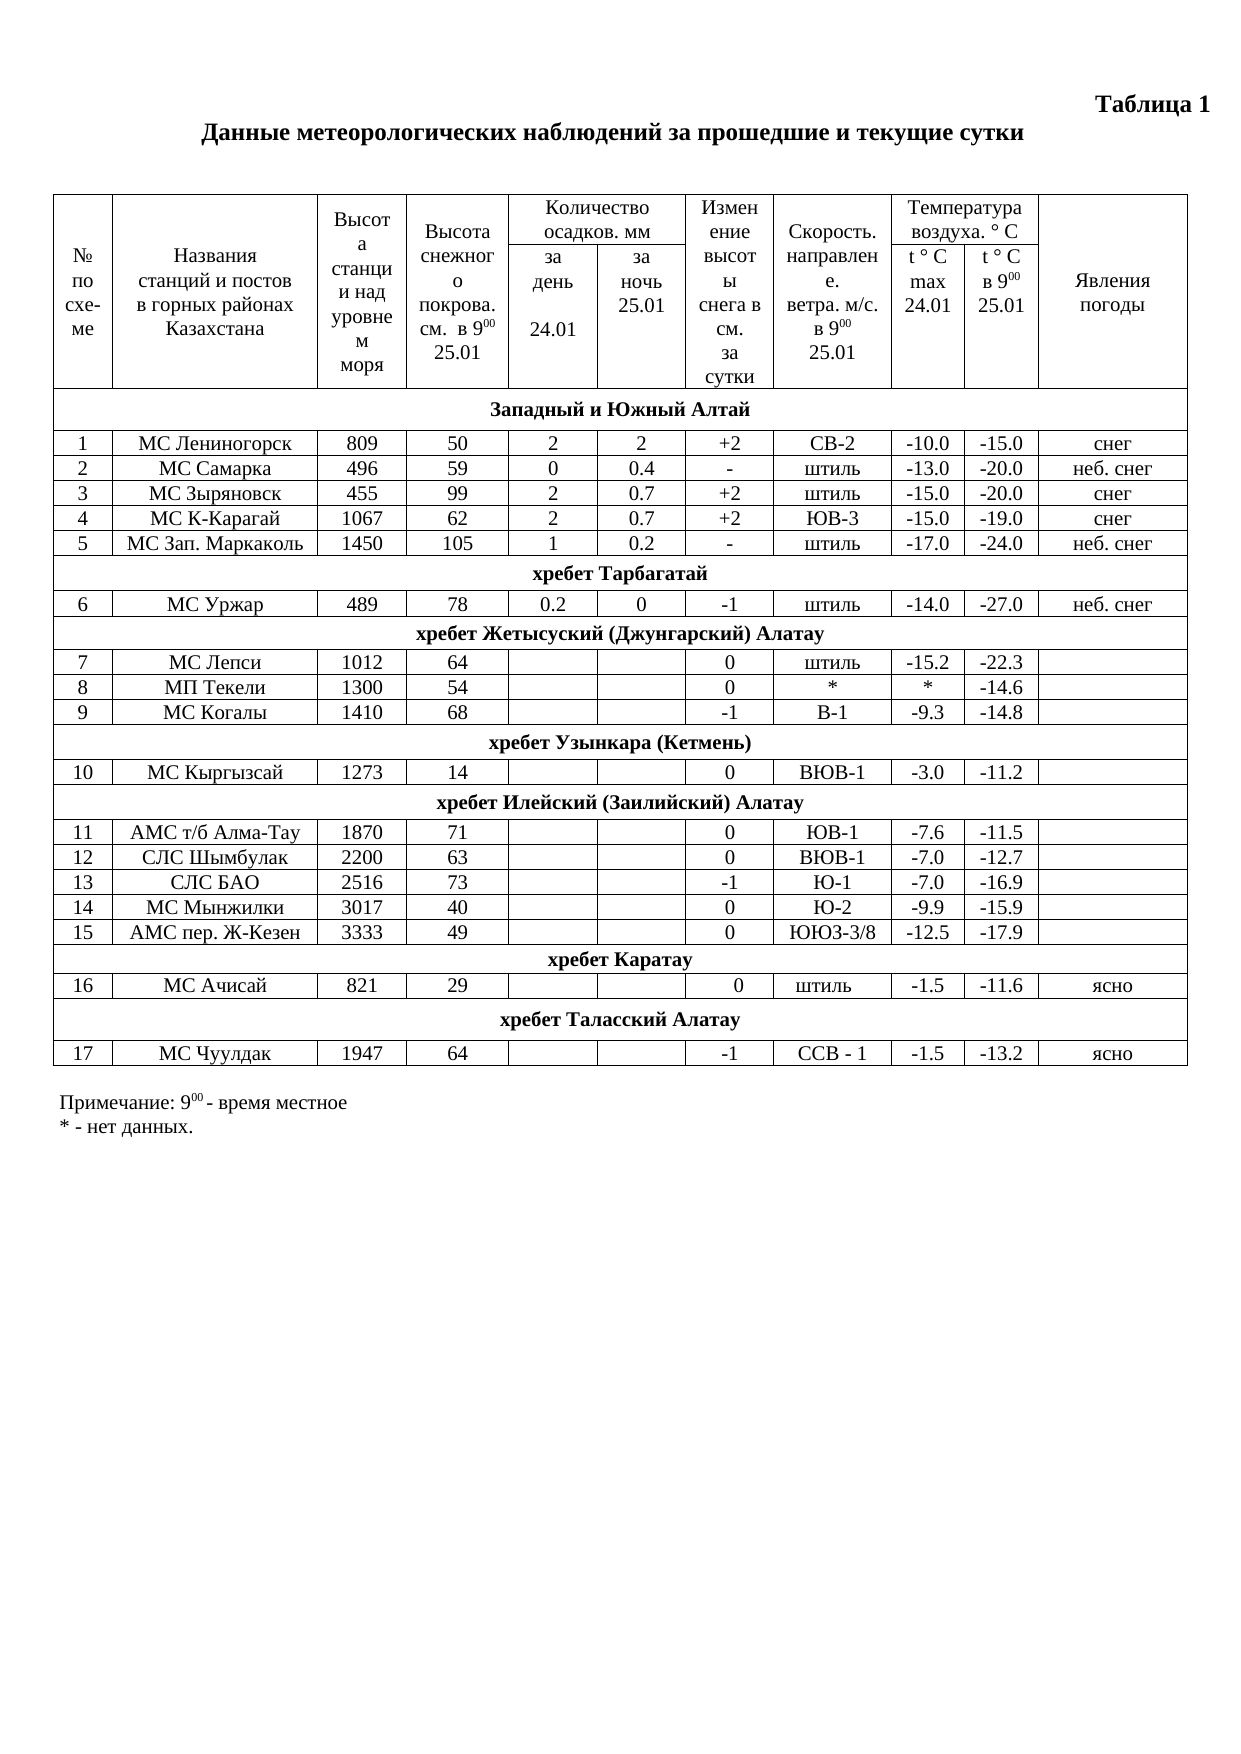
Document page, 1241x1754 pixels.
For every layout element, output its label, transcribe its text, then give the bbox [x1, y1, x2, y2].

table_cell 49 [407, 920, 508, 944]
table_cell 0 [686, 760, 773, 784]
table_cell 496 [318, 456, 406, 480]
table_cell штиль [774, 456, 891, 480]
table_cell -20.0 [965, 456, 1038, 480]
table_cell МС Когалы [113, 700, 317, 724]
table_cell 14 [54, 895, 112, 919]
table_cell [1039, 820, 1187, 844]
table_cell неб. снег [1039, 531, 1187, 555]
table_cell 6 [54, 591, 112, 616]
table_cell 0 [686, 895, 773, 919]
table_cell -24.0 [965, 531, 1038, 555]
table_header Явления погоды [1039, 195, 1187, 388]
table_cell -15.0 [892, 506, 964, 530]
table_cell +2 [686, 481, 773, 505]
table_cell 63 [407, 845, 508, 869]
table_cell 12 [54, 845, 112, 869]
table_cell 1 [54, 431, 112, 455]
table_cell МС Зыряновск [113, 481, 317, 505]
table_cell 0.2 [598, 531, 685, 555]
table_cell 1450 [318, 531, 406, 555]
table_cell [1039, 650, 1187, 674]
table_cell -15.0 [892, 481, 964, 505]
table_cell -1 [686, 591, 773, 616]
table_cell за ночь 25.01 [598, 245, 685, 388]
table_cell СЛС Шымбулак [113, 845, 317, 869]
table_cell 2 [509, 506, 597, 530]
subtitle Данные метеорологических наблюдений за прошедшие и текущие сутки [15, 117, 1211, 146]
table_cell АМС пер. Ж-Кезен [113, 920, 317, 944]
table_cell [509, 700, 597, 724]
table_cell 11 [54, 820, 112, 844]
table_cell [509, 760, 597, 784]
table_cell [598, 1041, 685, 1065]
table_cell 2 [598, 431, 685, 455]
table_cell -11.6 [965, 974, 1038, 997]
table_cell 54 [407, 675, 508, 699]
table_cell -7.0 [892, 870, 964, 894]
table_cell Ю-1 [774, 870, 891, 894]
table_cell 71 [407, 820, 508, 844]
table_cell -20.0 [965, 481, 1038, 505]
table_cell -3.0 [892, 760, 964, 784]
table_cell МС Кыргызсай [113, 760, 317, 784]
table_cell -9.9 [892, 895, 964, 919]
table_cell ССВ - 1 [774, 1041, 891, 1065]
table_cell [1039, 760, 1187, 784]
table_cell 1947 [318, 1041, 406, 1065]
table_cell 73 [407, 870, 508, 894]
table_cell -11.5 [965, 820, 1038, 844]
table_cell ЮВ-1 [774, 820, 891, 844]
table_cell 2 [54, 456, 112, 480]
table_cell СЛС БАО [113, 870, 317, 894]
table_cell +2 [686, 506, 773, 530]
table_cell * [774, 675, 891, 699]
table_cell МС Мынжилки [113, 895, 317, 919]
table_cell снег [1039, 506, 1187, 530]
table_cell -10.0 [892, 431, 964, 455]
table_cell -14.8 [965, 700, 1038, 724]
table_cell - [686, 456, 773, 480]
table_cell [1039, 675, 1187, 699]
table_cell -13.0 [892, 456, 964, 480]
table_cell CВ-2 [774, 431, 891, 455]
table_cell [509, 845, 597, 869]
table_cell 0 [686, 650, 773, 674]
table_cell [509, 675, 597, 699]
table_cell Ю-2 [774, 895, 891, 919]
table_cell [509, 650, 597, 674]
table_cell 1870 [318, 820, 406, 844]
table_cell -1.5 [892, 974, 964, 997]
table_cell 64 [407, 650, 508, 674]
table_cell за день 24.01 [509, 245, 597, 388]
table_cell [598, 845, 685, 869]
table_cell 62 [407, 506, 508, 530]
table_cell 50 [407, 431, 508, 455]
table_cell -27.0 [965, 591, 1038, 616]
table_cell 0.7 [598, 506, 685, 530]
table_cell 7 [54, 650, 112, 674]
table_cell [598, 974, 685, 997]
table_cell [598, 650, 685, 674]
table_cell 1273 [318, 760, 406, 784]
table_cell 3333 [318, 920, 406, 944]
table_cell 5 [54, 531, 112, 555]
table_cell [598, 675, 685, 699]
table_cell -15.2 [892, 650, 964, 674]
table_cell -14.0 [892, 591, 964, 616]
table_cell хребет Тарбагатай [54, 556, 1187, 590]
table_cell 3 [54, 481, 112, 505]
table_cell хребет Жетысуский (Джунгарский) Алатау [54, 617, 1187, 649]
table_cell снег [1039, 481, 1187, 505]
table_header Высота снежного покрова. см. в 900 25.01 [407, 195, 508, 388]
subtitle Таблица 1 [15, 89, 1211, 117]
table_cell [1039, 700, 1187, 724]
table_cell штиль [774, 481, 891, 505]
table_cell [598, 700, 685, 724]
table_cell штиль [774, 650, 891, 674]
table_cell [1039, 920, 1187, 944]
table_cell 9 [54, 700, 112, 724]
table_cell снег [1039, 431, 1187, 455]
table_cell -17.9 [965, 920, 1038, 944]
table_cell 1012 [318, 650, 406, 674]
table_cell [509, 895, 597, 919]
table_cell t ° С mаx 24.01 [892, 245, 964, 388]
table_cell 821 [318, 974, 406, 997]
table_header № по схе-ме [54, 195, 112, 388]
table_cell t ° С в 900 25.01 [965, 245, 1038, 388]
table_cell 489 [318, 591, 406, 616]
table_cell неб. снег [1039, 591, 1187, 616]
table_cell 15 [54, 920, 112, 944]
table_cell хребет Узынкара (Кетмень) [54, 725, 1187, 759]
table_cell [1039, 870, 1187, 894]
table_cell 2 [509, 431, 597, 455]
table_cell 10 [54, 760, 112, 784]
table_cell -22.3 [965, 650, 1038, 674]
table_cell В-1 [774, 700, 891, 724]
table_cell МС Самарка [113, 456, 317, 480]
table_cell 59 [407, 456, 508, 480]
table_cell 1 [509, 531, 597, 555]
table_cell 3017 [318, 895, 406, 919]
table_cell [509, 820, 597, 844]
table_cell МС Уржар [113, 591, 317, 616]
table_cell штиль [774, 974, 891, 997]
table_cell ЮЮЗ-3/8 [774, 920, 891, 944]
table_cell -1 [686, 700, 773, 724]
table_cell [509, 974, 597, 997]
table_cell [598, 820, 685, 844]
table_cell -7.6 [892, 820, 964, 844]
table_cell 0 [686, 920, 773, 944]
table_cell 14 [407, 760, 508, 784]
table_cell -16.9 [965, 870, 1038, 894]
text * - нет данных. [59, 1114, 1211, 1138]
table_cell 29 [407, 974, 508, 997]
table_cell штиль [774, 531, 891, 555]
table_cell 17 [54, 1041, 112, 1065]
table_cell [1039, 895, 1187, 919]
table_cell ВЮВ-1 [774, 760, 891, 784]
table_cell -7.0 [892, 845, 964, 869]
table_cell 0 [686, 845, 773, 869]
table_cell 105 [407, 531, 508, 555]
table_cell [598, 870, 685, 894]
table_cell 0.2 [509, 591, 597, 616]
table_cell 40 [407, 895, 508, 919]
table_cell [598, 920, 685, 944]
table_cell [509, 920, 597, 944]
table_cell -11.2 [965, 760, 1038, 784]
table_cell МС Ачисай [113, 974, 317, 997]
table_cell ясно [1039, 974, 1187, 997]
table_cell 455 [318, 481, 406, 505]
table_header Высота станции над уровнем моря [318, 195, 406, 388]
table_cell МС К-Карагай [113, 506, 317, 530]
table_cell 1410 [318, 700, 406, 724]
table_cell -1.5 [892, 1041, 964, 1065]
table_cell МС Зап. Маркаколь [113, 531, 317, 555]
table_cell хребет Таласский Алатау [54, 999, 1187, 1040]
table_cell 2200 [318, 845, 406, 869]
table_header Количество осадков. мм [509, 195, 685, 243]
table_cell 2516 [318, 870, 406, 894]
table_cell 64 [407, 1041, 508, 1065]
table_cell штиль [774, 591, 891, 616]
table_header Изменение высоты снега в см. за сутки [686, 195, 773, 388]
table_cell 99 [407, 481, 508, 505]
table_cell ясно [1039, 1041, 1187, 1065]
table_cell 1300 [318, 675, 406, 699]
table_cell [509, 1041, 597, 1065]
table_cell -13.2 [965, 1041, 1038, 1065]
table_cell хребет Каратау [54, 945, 1187, 972]
table_cell хребет Илейский (Заилийский) Алатау [54, 785, 1187, 819]
table_cell неб. снег [1039, 456, 1187, 480]
table_header Названия станций и постов в горных районах Казахстана [113, 195, 317, 388]
table_cell 809 [318, 431, 406, 455]
table_cell 13 [54, 870, 112, 894]
table_cell [1039, 845, 1187, 869]
table_cell * [892, 675, 964, 699]
table_cell Западный и Южный Алтай [54, 389, 1187, 429]
table_cell 0 [686, 974, 773, 997]
table_cell -9.3 [892, 700, 964, 724]
table_cell ВЮВ-1 [774, 845, 891, 869]
table_cell - [686, 531, 773, 555]
table_cell МП Текели [113, 675, 317, 699]
table_cell 4 [54, 506, 112, 530]
table_cell +2 [686, 431, 773, 455]
table_cell 78 [407, 591, 508, 616]
table_cell 16 [54, 974, 112, 997]
table_cell 0 [686, 820, 773, 844]
table_cell 0 [686, 675, 773, 699]
table_cell 0.4 [598, 456, 685, 480]
table_cell 68 [407, 700, 508, 724]
table_cell -12.5 [892, 920, 964, 944]
table_cell -15.9 [965, 895, 1038, 919]
table_cell 0 [509, 456, 597, 480]
table_cell МС Лепси [113, 650, 317, 674]
table_cell -1 [686, 1041, 773, 1065]
table_header Температура воздуха. ° C [892, 195, 1038, 243]
table_cell ЮВ-3 [774, 506, 891, 530]
table_cell -19.0 [965, 506, 1038, 530]
table_cell -14.6 [965, 675, 1038, 699]
table_cell [598, 760, 685, 784]
table_cell 0 [598, 591, 685, 616]
table_header Скорость. направлене. ветра. м/с. в 900 25.01 [774, 195, 891, 388]
table_cell МС Чуулдак [113, 1041, 317, 1065]
table_cell 2 [509, 481, 597, 505]
table_cell -12.7 [965, 845, 1038, 869]
table_cell [598, 895, 685, 919]
table_cell АМС т/б Алма-Тау [113, 820, 317, 844]
table_cell 8 [54, 675, 112, 699]
table_cell [509, 870, 597, 894]
table_cell -1 [686, 870, 773, 894]
table_cell 1067 [318, 506, 406, 530]
table_cell МС Лениногорск [113, 431, 317, 455]
table_cell -15.0 [965, 431, 1038, 455]
text Примечание: 900 - время местное [59, 1090, 1211, 1114]
table_cell 0.7 [598, 481, 685, 505]
table_cell -17.0 [892, 531, 964, 555]
